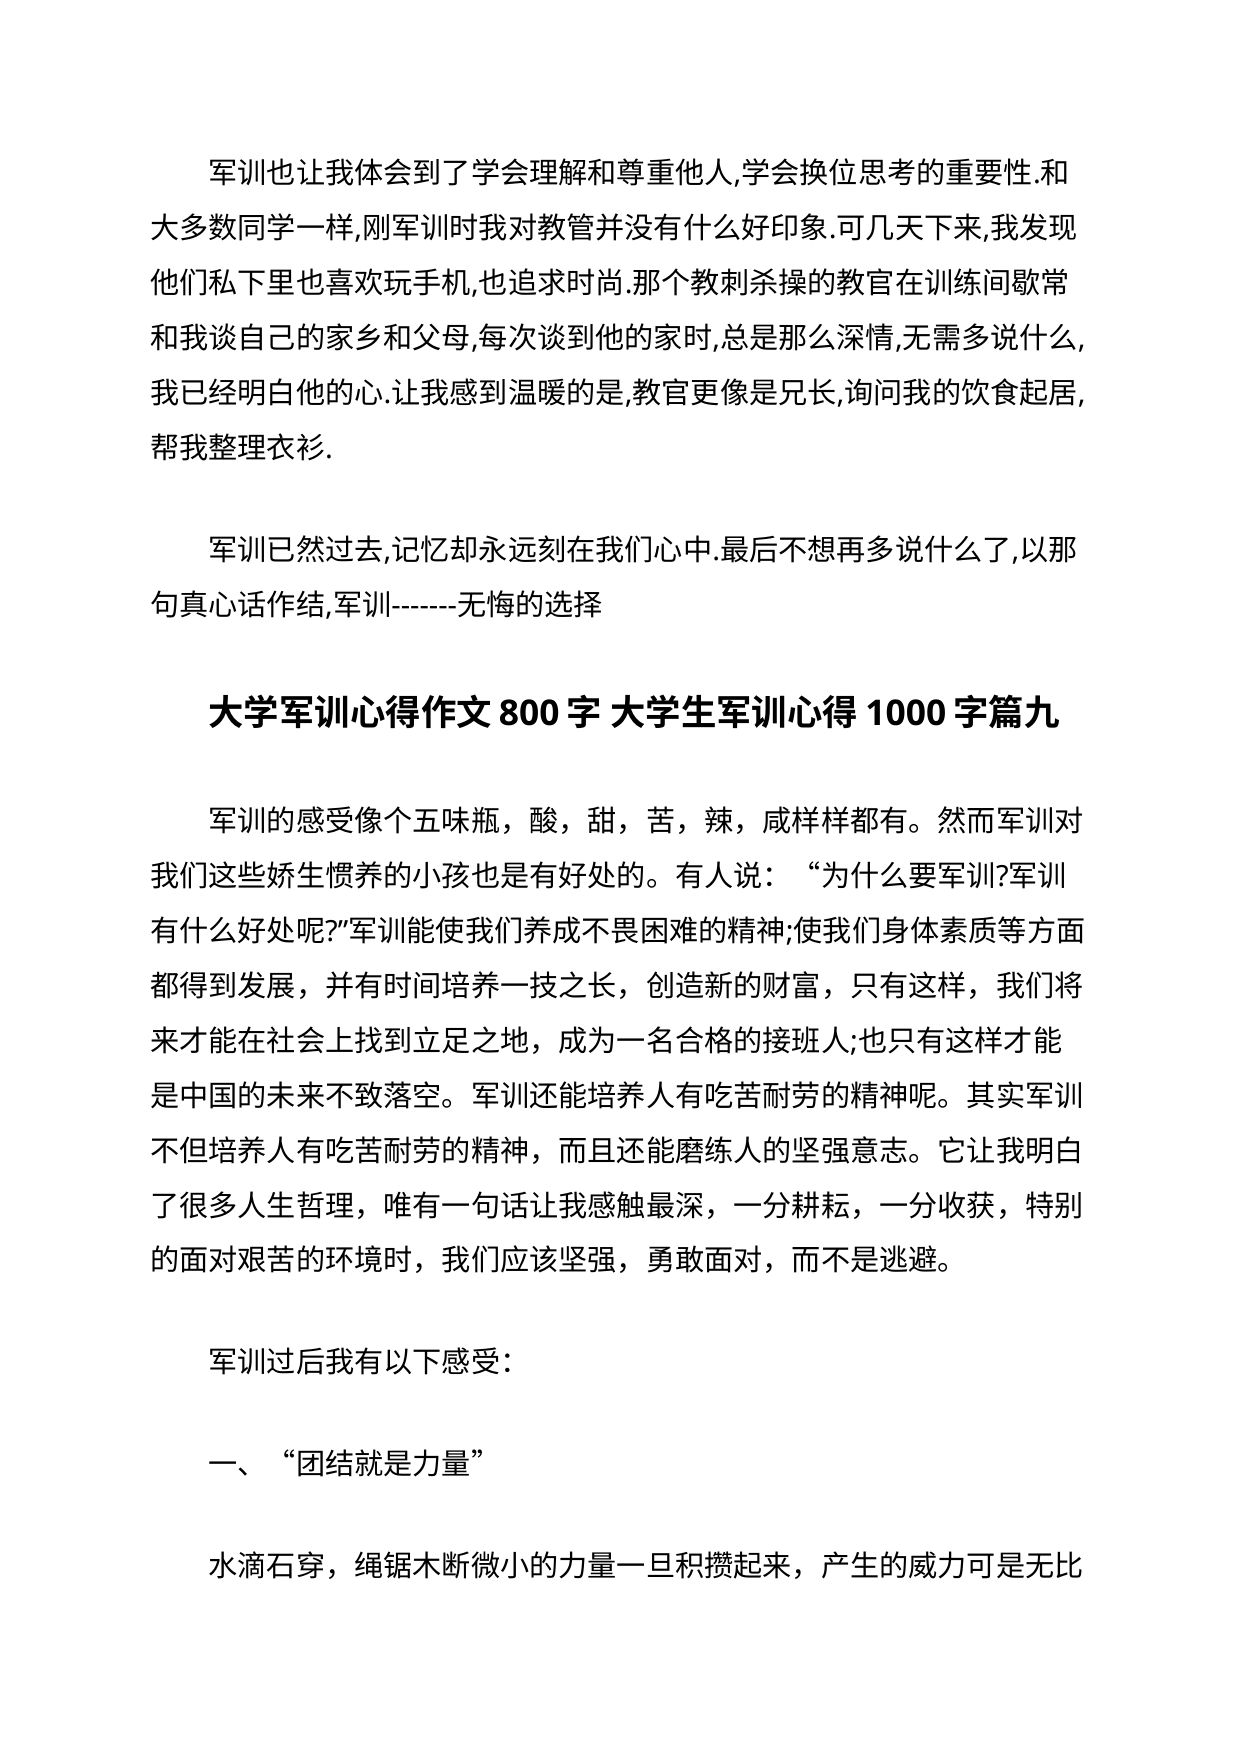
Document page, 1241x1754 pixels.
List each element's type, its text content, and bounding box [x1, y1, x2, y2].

text 军训也让我体会到了学会理解和尊重他人,学会换位思考的重要性.和大多数同学一样,刚军训时我对教管并没有什么好印象.可几天下来,我发现他们私下里也喜欢玩手机,也追求时尚.那个教刺杀操的教官在训练间歇常和我谈自己的家乡和父母,每次谈到他的家时,总是那么深情,无需多说什么,我已经明白他的心.让我感到温暖的是,教官更像是兄长,询问我的饮食起居,帮我整理衣衫. [150, 150, 1090, 467]
text 军训过后我有以下感受： [150, 1339, 1090, 1381]
text 军训的感受像个五味瓶，酸，甜，苦，辣，咸样样都有。然而军训对我们这些娇生惯养的小孩也是有好处的。有人说：“为什么要军训?军训有什么好处呢?”军训能使我们养成不畏困难的精神;使我们身体素质等方面都得到发展，并有时间培养一技之长，创造新的财富，只有这样，我们将来才能在社会上找到立足之地，成为一名合格的接班人;也只有这样才能是中国的未来不致落空。军训还能培养人有吃苦耐劳的精神呢。其实军训不但培养人有吃苦耐劳的精神，而且还能磨练人的坚强意志。它让我明白了很多人生哲理，唯有一句话让我感触最深，一分耕耘，一分收获，特别的面对艰苦的环境时，我们应该坚强，勇敢面对，而不是逃避。 [150, 797, 1090, 1279]
text 大学军训心得作文800字 大学生军训心得1000字篇九 [150, 684, 1090, 735]
text 一、“团结就是力量” [150, 1441, 1090, 1483]
text 军训已然过去,记忆却永远刻在我们心中.最后不想再多说什么了,以那句真心话作结,军训-------无悔的选择 [150, 527, 1090, 624]
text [150, 1542, 1090, 1584]
